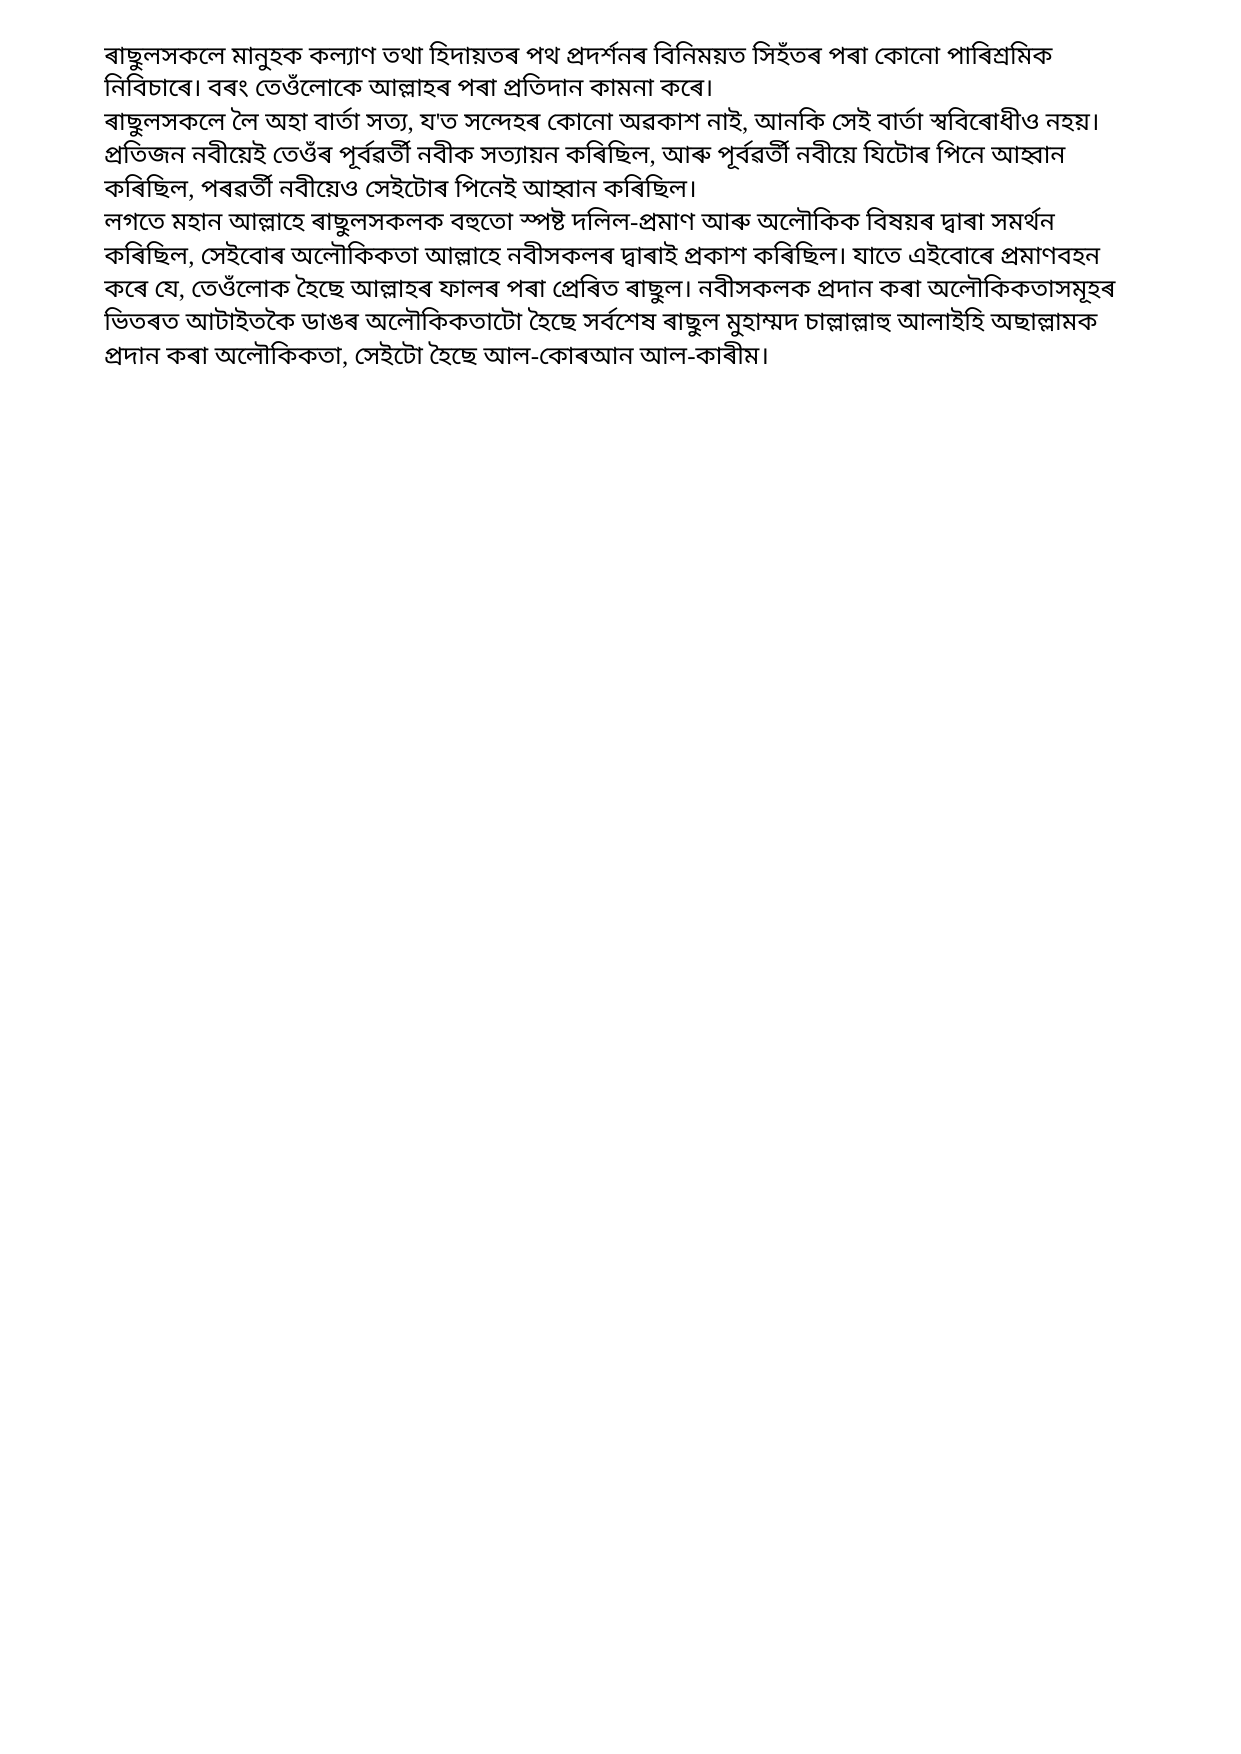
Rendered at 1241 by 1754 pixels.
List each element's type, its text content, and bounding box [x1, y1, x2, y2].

text লগতে মহান আল্লাহে ৰাছুলসকলক বহুতো স্পষ্ট দলিল-প্ৰমাণ আৰু অলৌকিক বিষয়ৰ দ্বাৰা সমৰ্থন কৰিছিল, সেইবোৰ অলৌকিকতা আল্লাহে নবীসকলৰ দ্বাৰাই প্ৰকাশ কৰিছিল। যাতে এইবোৰে প্ৰমাণবহন কৰে যে, তেওঁলোক হৈছে আল্লাহৰ ফালৰ পৰা প্ৰেৰিত ৰাছুল। নবীসকলক প্ৰদান কৰা অলৌকিকতাসমূহৰ ভিতৰত আটাইতকৈ ডাঙৰ অলৌকিকতাটো হৈছে সৰ্বশেষ ৰাছুল মুহাম্মদ চাল্লাল্লাহু আলাইহি অছাল্লামক প্ৰদান কৰা অলৌকিকতা, সেইটো হৈছে আল-কোৰআন আল-কাৰীম। [104, 207, 1136, 374]
text ৰাছুলসকলে মানুহক কল্যাণ তথা হিদায়তৰ পথ প্ৰদৰ্শনৰ বিনিময়ত সিহঁতৰ পৰা কোনো পাৰিশ্ৰমিক নিবিচাৰে। বৰং তেওঁলোকে আল্লাহৰ পৰা প্ৰতিদান কামনা কৰে। [104, 42, 1136, 107]
text ৰাছুলসকলে লৈ অহা বাৰ্তা সত্য, য'ত সন্দেহৰ কোনো অৱকাশ নাই, আনকি সেই বাৰ্তা স্ববিৰোধীও নহয়। প্ৰতিজন নবীয়েই তেওঁৰ পূৰ্বৱৰ্তী নবীক সত্যায়ন কৰিছিল, আৰু পূৰ্বৱৰ্তী নবীয়ে যিটোৰ পিনে আহ্বান কৰিছিল, পৰৱৰ্তী নবীয়েও সেইটোৰ পিনেই আহ্বান কৰিছিল। [104, 107, 1136, 207]
